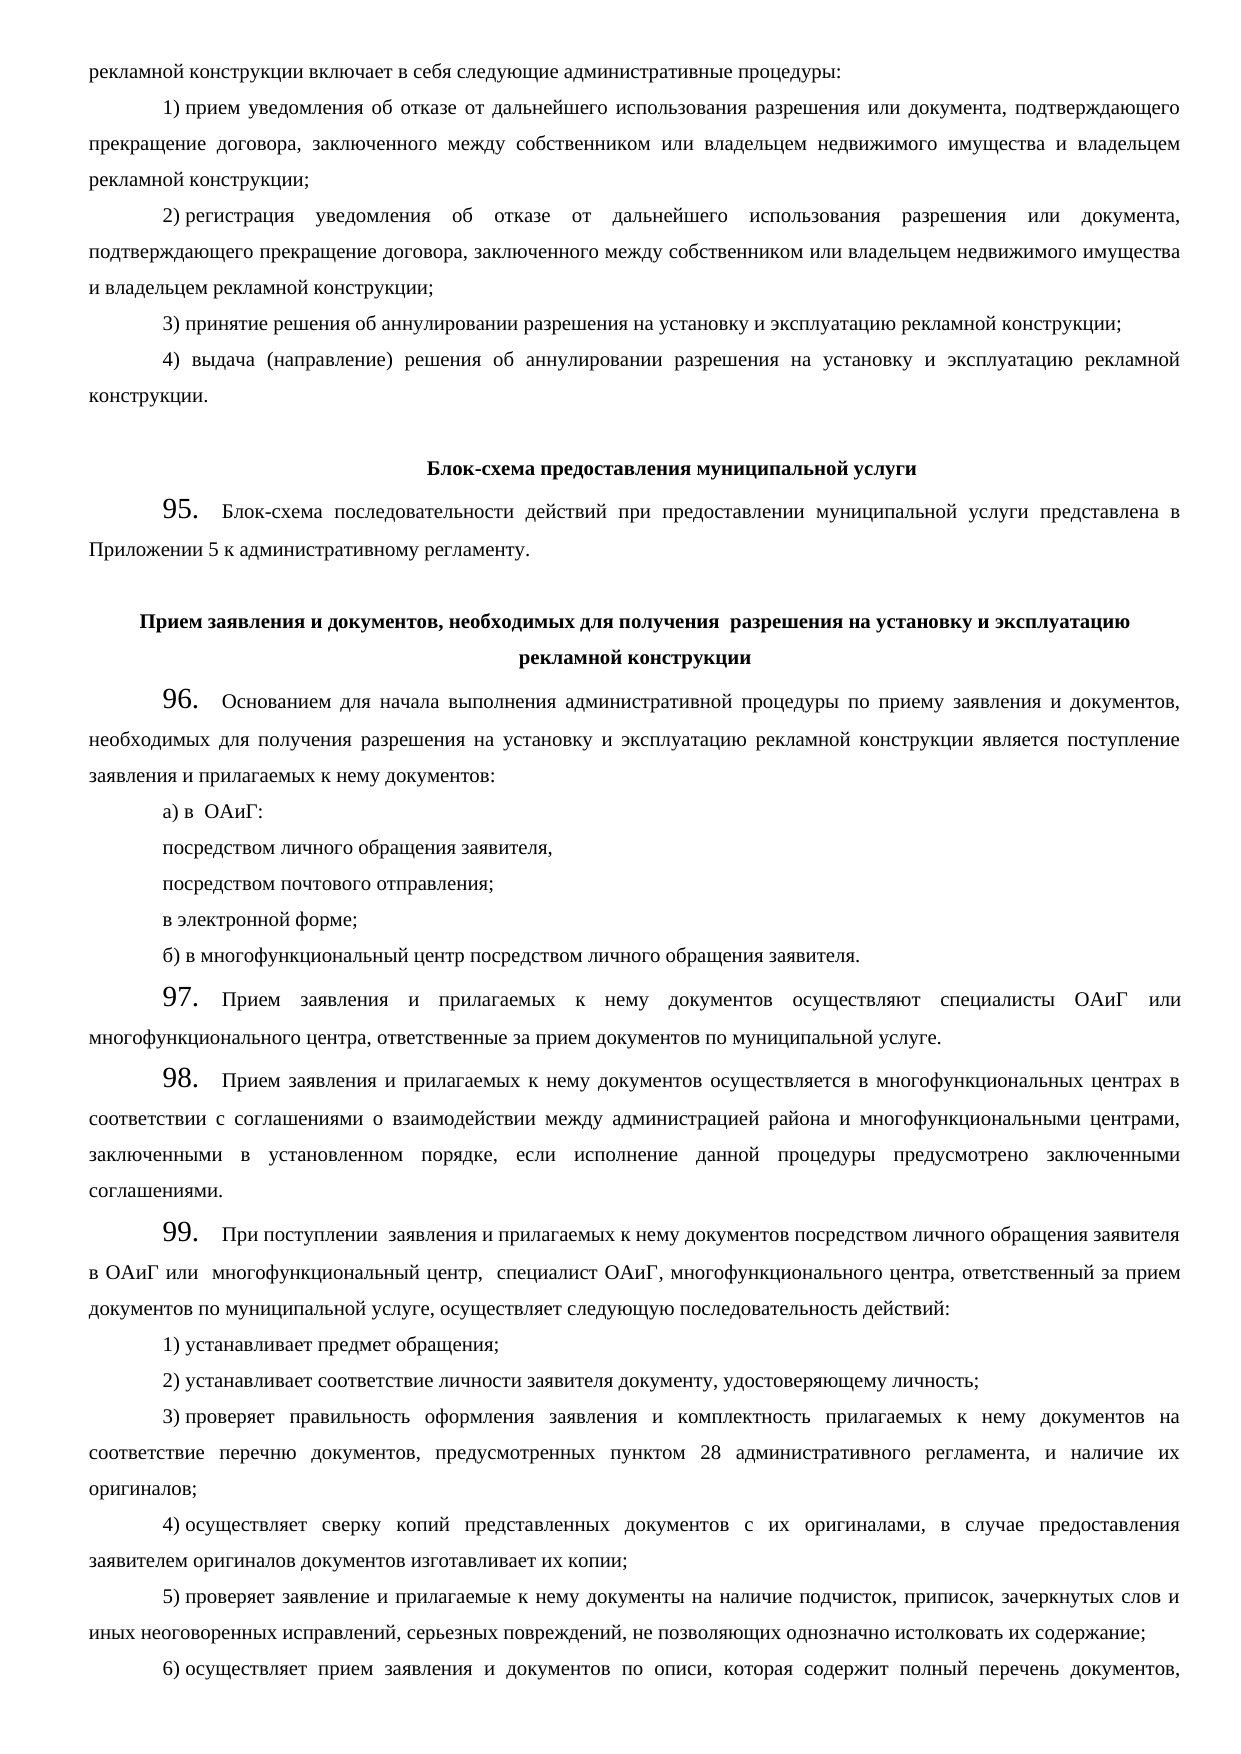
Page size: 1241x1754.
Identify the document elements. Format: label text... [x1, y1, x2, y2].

text 1) устанавливает предмет обращения; [89, 1332, 1181, 1356]
list При поступлении заявления и прилагаемых к нему документов посредством личного обращения заявителя в ОАиГ или многофункциональный центр, специалист ОАиГ, многофункционального центра, ответственный за прием документов по муниципальной услуге, осуществляет следующую последовательность действий: [89, 1214, 1181, 1320]
list Основанием для начала выполнения административной процедуры по приему заявления и документов, необходимых для получения разрешения на установку и эксплуатацию рекламной конструкции является поступление заявления и прилагаемых к нему документов: [89, 681, 1181, 787]
text 1) прием уведомления об отказе от дальнейшего использования разрешения или документа, подтверждающего прекращение договора, заключенного между собственником или владельцем недвижимого имущества и владельцем рекламной конструкции; [89, 95, 1181, 191]
text 4) выдача (направление) решения об аннулировании разрешения на установку и эксплуатацию рекламной конструкции. [89, 347, 1181, 407]
text Прием заявления и документов, необходимых для получения разрешения на установку и эксплуатацию рекламной конструкции [89, 609, 1181, 669]
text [89, 1656, 1181, 1680]
text 3) проверяет правильность оформления заявления и комплектность прилагаемых к нему документов на соответствие перечню документов, предусмотренных пунктом 28 административного регламента, и наличие их оригиналов; [89, 1404, 1181, 1500]
text 2) регистрация уведомления об отказе от дальнейшего использования разрешения или документа, подтверждающего прекращение договора, заключенного между собственником или владельцем недвижимого имущества и владельцем рекламной конструкции; [89, 203, 1181, 299]
text 2) устанавливает соответствие личности заявителя документу, удостоверяющему личность; [89, 1368, 1181, 1392]
text 5) проверяет заявление и прилагаемые к нему документы на наличие подчисток, приписок, зачеркнутых слов и иных неоговоренных исправлений, серьезных повреждений, не позволяющих однозначно истолковать их содержание; [89, 1584, 1181, 1644]
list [89, 59, 1181, 83]
text в электронной форме; [89, 907, 1181, 931]
text а) в ОАиГ: [89, 799, 1181, 823]
list Блок-схема последовательности действий при предоставлении муниципальной услуги представлена в Приложении 5 к административному регламенту. [89, 492, 1181, 561]
text б) в многофункциональный центр посредством личного обращения заявителя. [89, 943, 1181, 967]
text посредством почтового отправления; [89, 871, 1181, 895]
text 3) принятие решения об аннулировании разрешения на установку и эксплуатацию рекламной конструкции; [89, 311, 1181, 335]
list Прием заявления и прилагаемых к нему документов осуществляется в многофункциональных центрах в соответствии с соглашениями о взаимодействии между администрацией района и многофункциональными центрами, заключенными в установленном порядке, если исполнение данной процедуры предусмотрено заключенными соглашениями. [89, 1061, 1181, 1202]
list Прием заявления и прилагаемых к нему документов осуществляют специалисты ОАиГ или многофункционального центра, ответственные за прием документов по муниципальной услуге. [89, 979, 1181, 1049]
text Блок-схема предоставления муниципальной услуги [89, 456, 1181, 479]
text посредством личного обращения заявителя, [89, 835, 1181, 859]
text 4) осуществляет сверку копий представленных документов с их оригиналами, в случае предоставления заявителем оригиналов документов изготавливает их копии; [89, 1512, 1181, 1572]
